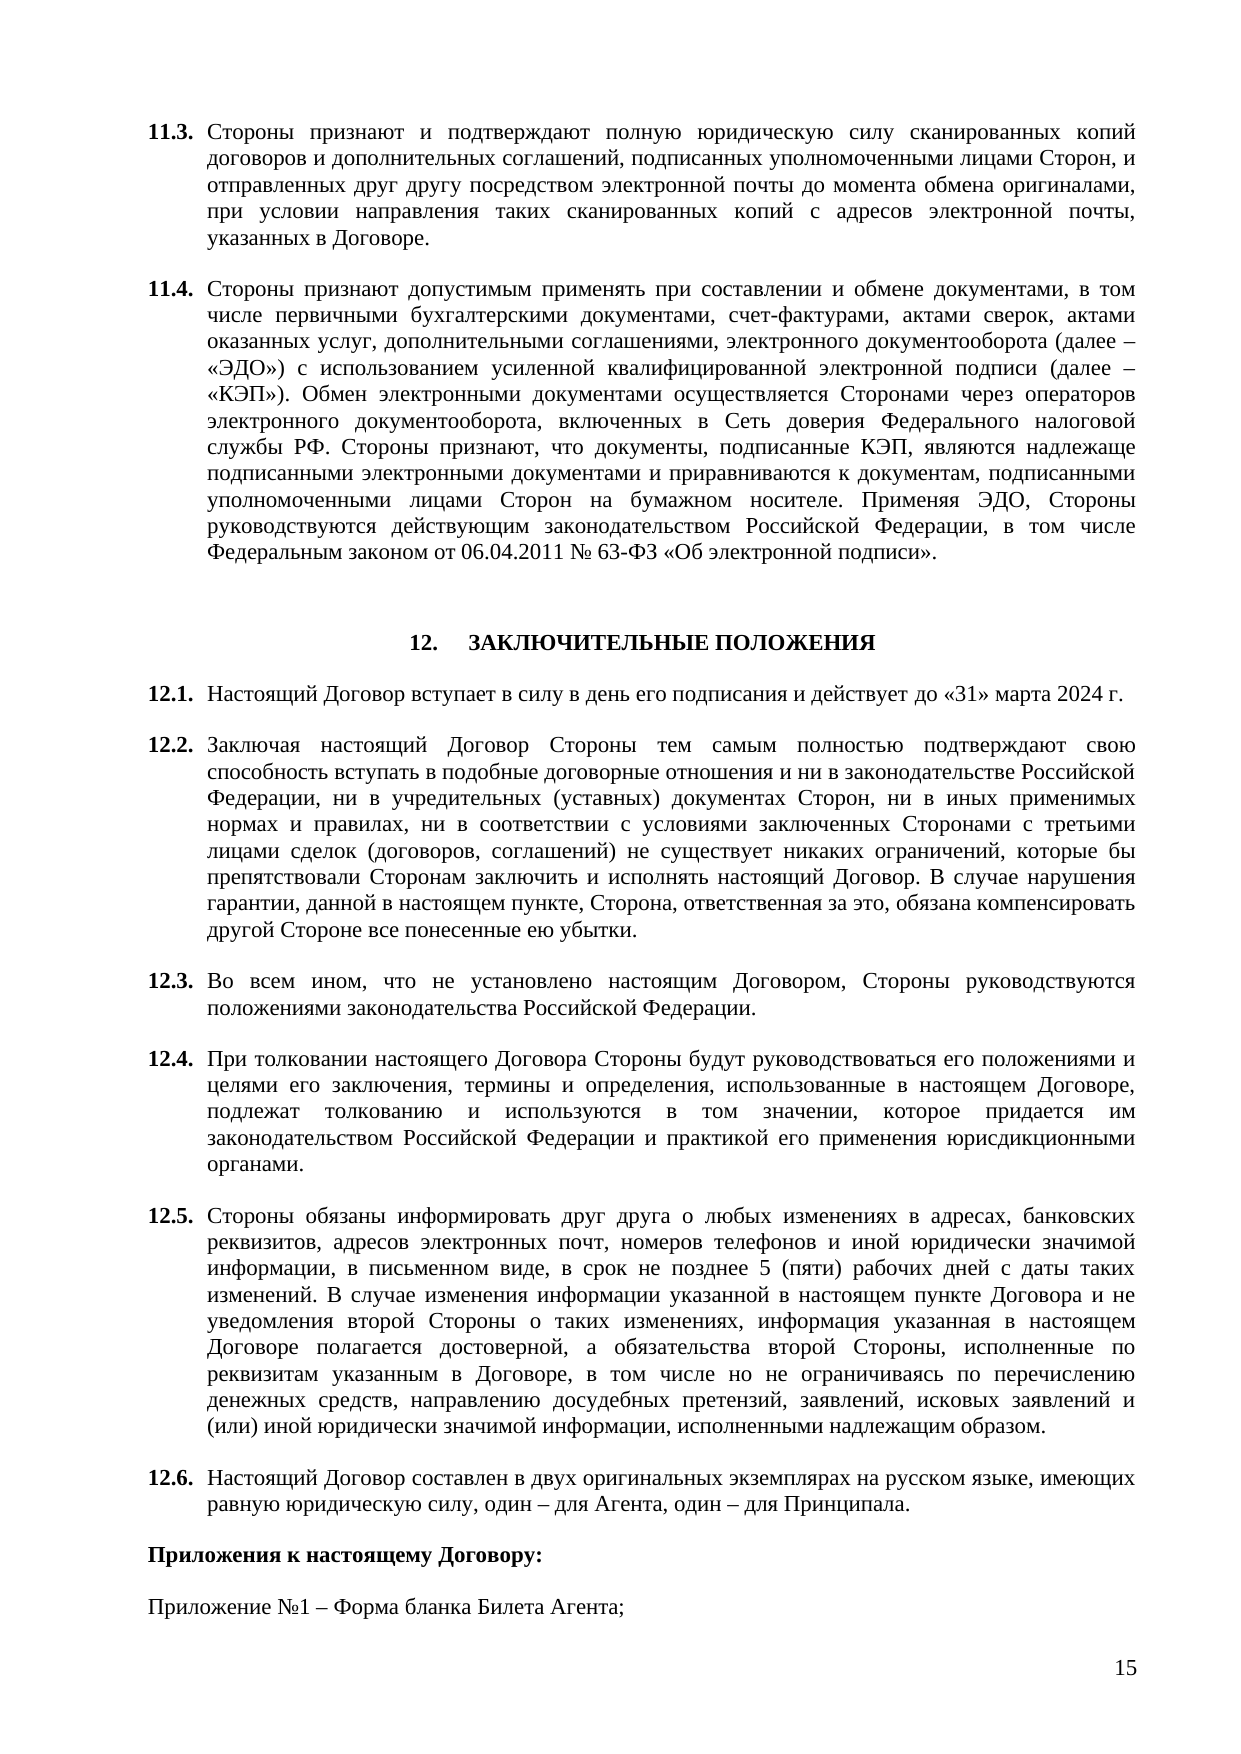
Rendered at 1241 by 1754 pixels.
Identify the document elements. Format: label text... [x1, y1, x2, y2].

list ЗАКЛЮЧИТЕЛЬНЫЕ ПОЛОЖЕНИЯ [148, 629, 1137, 655]
text Приложения к настоящему Договору: [148, 1542, 1137, 1568]
list Заключая настоящий Договор Стороны тем самым полностью подтверждают свою способность вступать в подобные договорные отношения и ни в законодательстве Российской Федерации, ни в учредительных (уставных) документах Сторон, ни в иных применимых нормах и правилах, ни в соответствии с условиями заключенных Сторонами с третьими лицами сделок (договоров, соглашений) не существует никаких ограничений, которые бы препятствовали Сторонам заключить и исполнять настоящий Договор. В случае нарушения гарантии, данной в настоящем пункте, Сторона, ответственная за это, обязана компенсировать другой Стороне все понесенные ею убытки. [148, 731, 1137, 942]
text Приложение №1 – Форма бланка Билета Агента; [148, 1593, 1137, 1619]
list Стороны признают допустимым применять при составлении и обмене документами, в том числе первичными бухгалтерскими документами, счет-фактурами, актами сверок, актами оказанных услуг, дополнительными соглашениями, электронного документооборота (далее – «ЭДО») с использованием усиленной квалифицированной электронной подписи (далее – «КЭП»). Обмен электронными документами осуществляется Сторонами через операторов электронного документооборота, включенных в Сеть доверия Федерального налоговой службы РФ. Стороны признают, что документы, подписанные КЭП, являются надлежаще подписанными электронными документами и приравниваются к документам, подписанными уполномоченными лицами Сторон на бумажном носителе. Применяя ЭДО, Стороны руководствуются действующим законодательством Российской Федерации, в том числе Федеральным законом от 06.04.2011 № 63-ФЗ «Об электронной подписи». [148, 275, 1137, 565]
list Настоящий Договор вступает в силу в день его подписания и действует до «31» марта 2024 г. [148, 680, 1137, 706]
list При толковании настоящего Договора Стороны будут руководствоваться его положениями и целями его заключения, термины и определения, использованные в настоящем Договоре, подлежат толкованию и используются в том значении, которое придается им законодательством Российской Федерации и практикой его применения юрисдикционными органами. [148, 1045, 1137, 1177]
list Настоящий Договор составлен в двух оригинальных экземплярах на русском языке, имеющих равную юридическую силу, один – для Агента, один – для Принципала. [148, 1464, 1137, 1517]
list Стороны обязаны информировать друг друга о любых изменениях в адресах, банковских реквизитов, адресов электронных почт, номеров телефонов и иной юридически значимой информации, в письменном виде, в срок не позднее 5 (пяти) рабочих дней с даты таких изменений. В случае изменения информации указанной в настоящем пункте Договора и не уведомления второй Стороны о таких изменениях, информация указанная в настоящем Договоре полагается достоверной, а обязательства второй Стороны, исполненные по реквизитам указанным в Договоре, в том числе но не ограничиваясь по перечислению денежных средств, направлению досудебных претензий, заявлений, исковых заявлений и (или) иной юридически значимой информации, исполненными надлежащим образом. [148, 1202, 1137, 1439]
list Во всем ином, что не установлено настоящим Договором, Стороны руководствуются положениями законодательства Российской Федерации. [148, 967, 1137, 1020]
list Стороны признают и подтверждают полную юридическую силу сканированных копий договоров и дополнительных соглашений, подписанных уполномоченными лицами Сторон, и отправленных друг другу посредством электронной почты до момента обмена оригиналами, при условии направления таких сканированных копий с адресов электронной почты, указанных в Договоре. [148, 118, 1137, 250]
